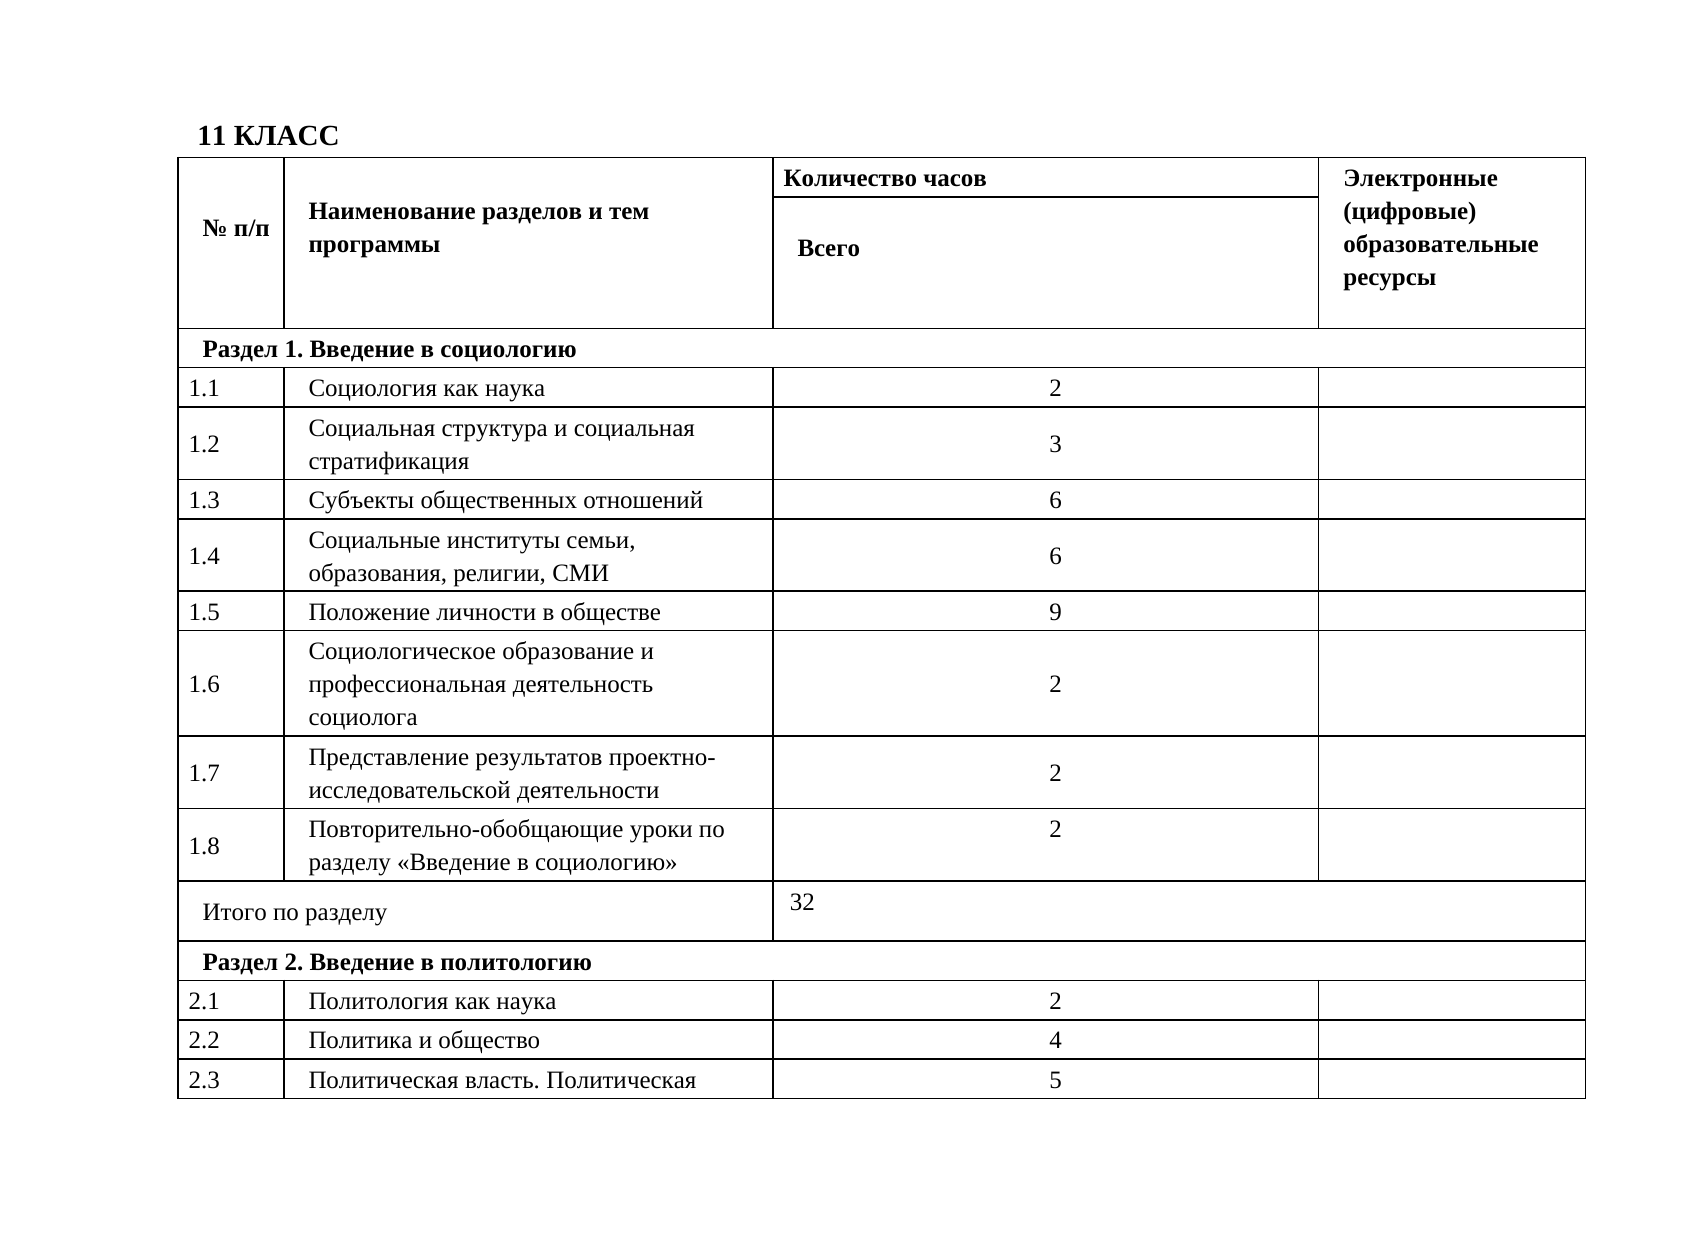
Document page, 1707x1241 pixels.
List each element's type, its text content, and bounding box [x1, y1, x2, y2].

table_cell [1319, 480, 1585, 518]
table_cell [1319, 368, 1585, 406]
table_cell 5 [774, 1060, 1318, 1098]
table_cell [1319, 737, 1585, 807]
table_cell [1319, 592, 1585, 630]
table_cell [1319, 981, 1585, 1019]
table_cell 2 [774, 631, 1318, 735]
table_cell 4 [774, 1021, 1318, 1058]
table_cell 1.3 [179, 480, 283, 518]
table_cell 2.1 [179, 981, 283, 1019]
table_cell [1319, 631, 1585, 735]
table_cell 1.6 [179, 631, 283, 735]
table_cell 32 [774, 882, 1585, 940]
table_cell [1319, 520, 1585, 590]
table_cell Социология как наука [285, 368, 772, 406]
table_cell 1.1 [179, 368, 283, 406]
table_cell [1319, 1060, 1585, 1098]
table_cell 2 [774, 368, 1318, 406]
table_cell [285, 1060, 772, 1098]
table_cell Политология как наука [285, 981, 772, 1019]
table_cell Социологическое образование и профессиональная деятельность социолога [285, 631, 772, 735]
table_cell 1.2 [179, 408, 283, 478]
table_cell 1.8 [179, 809, 283, 880]
table_cell Социальная структура и социальная стратификация [285, 408, 772, 478]
table_cell 2 [774, 981, 1318, 1019]
table_header Наименование разделов и тем программы [285, 158, 772, 327]
table_cell Раздел 2. Введение в политологию [179, 942, 1585, 979]
table_cell Всего [774, 198, 1318, 327]
table_cell [1319, 408, 1585, 478]
table_cell Итого по разделу [179, 882, 772, 940]
table_cell 2 [774, 737, 1318, 807]
table_header № п/п [179, 158, 283, 327]
table_header Электронные (цифровые) образовательные ресурсы [1319, 158, 1585, 327]
table_cell 1.7 [179, 737, 283, 807]
table_cell 2.3 [179, 1060, 283, 1098]
table_header Количество часов [774, 158, 1318, 196]
table_cell Политика и общество [285, 1021, 772, 1058]
table_cell 3 [774, 408, 1318, 478]
table_cell [1319, 1021, 1585, 1058]
table_cell 6 [774, 480, 1318, 518]
table_cell 1.5 [179, 592, 283, 630]
table_cell Положение личности в обществе [285, 592, 772, 630]
table_cell 2 [774, 809, 1318, 880]
table_cell Субъекты общественных отношений [285, 480, 772, 518]
table_cell 9 [774, 592, 1318, 630]
table_cell 1.4 [179, 520, 283, 590]
table_cell Представление результатов проектно- исследовательской деятельности [285, 737, 772, 807]
table_cell [1319, 809, 1585, 880]
table_cell 6 [774, 520, 1318, 590]
text 11 КЛАСС [190, 118, 1618, 152]
table_cell Раздел 1. Введение в социологию [179, 329, 1585, 367]
table_cell 2.2 [179, 1021, 283, 1058]
table_cell Повторительно-обобщающие уроки по разделу «Введение в социологию» [285, 809, 772, 880]
table_cell Социальные институты семьи, образования, религии, СМИ [285, 520, 772, 590]
